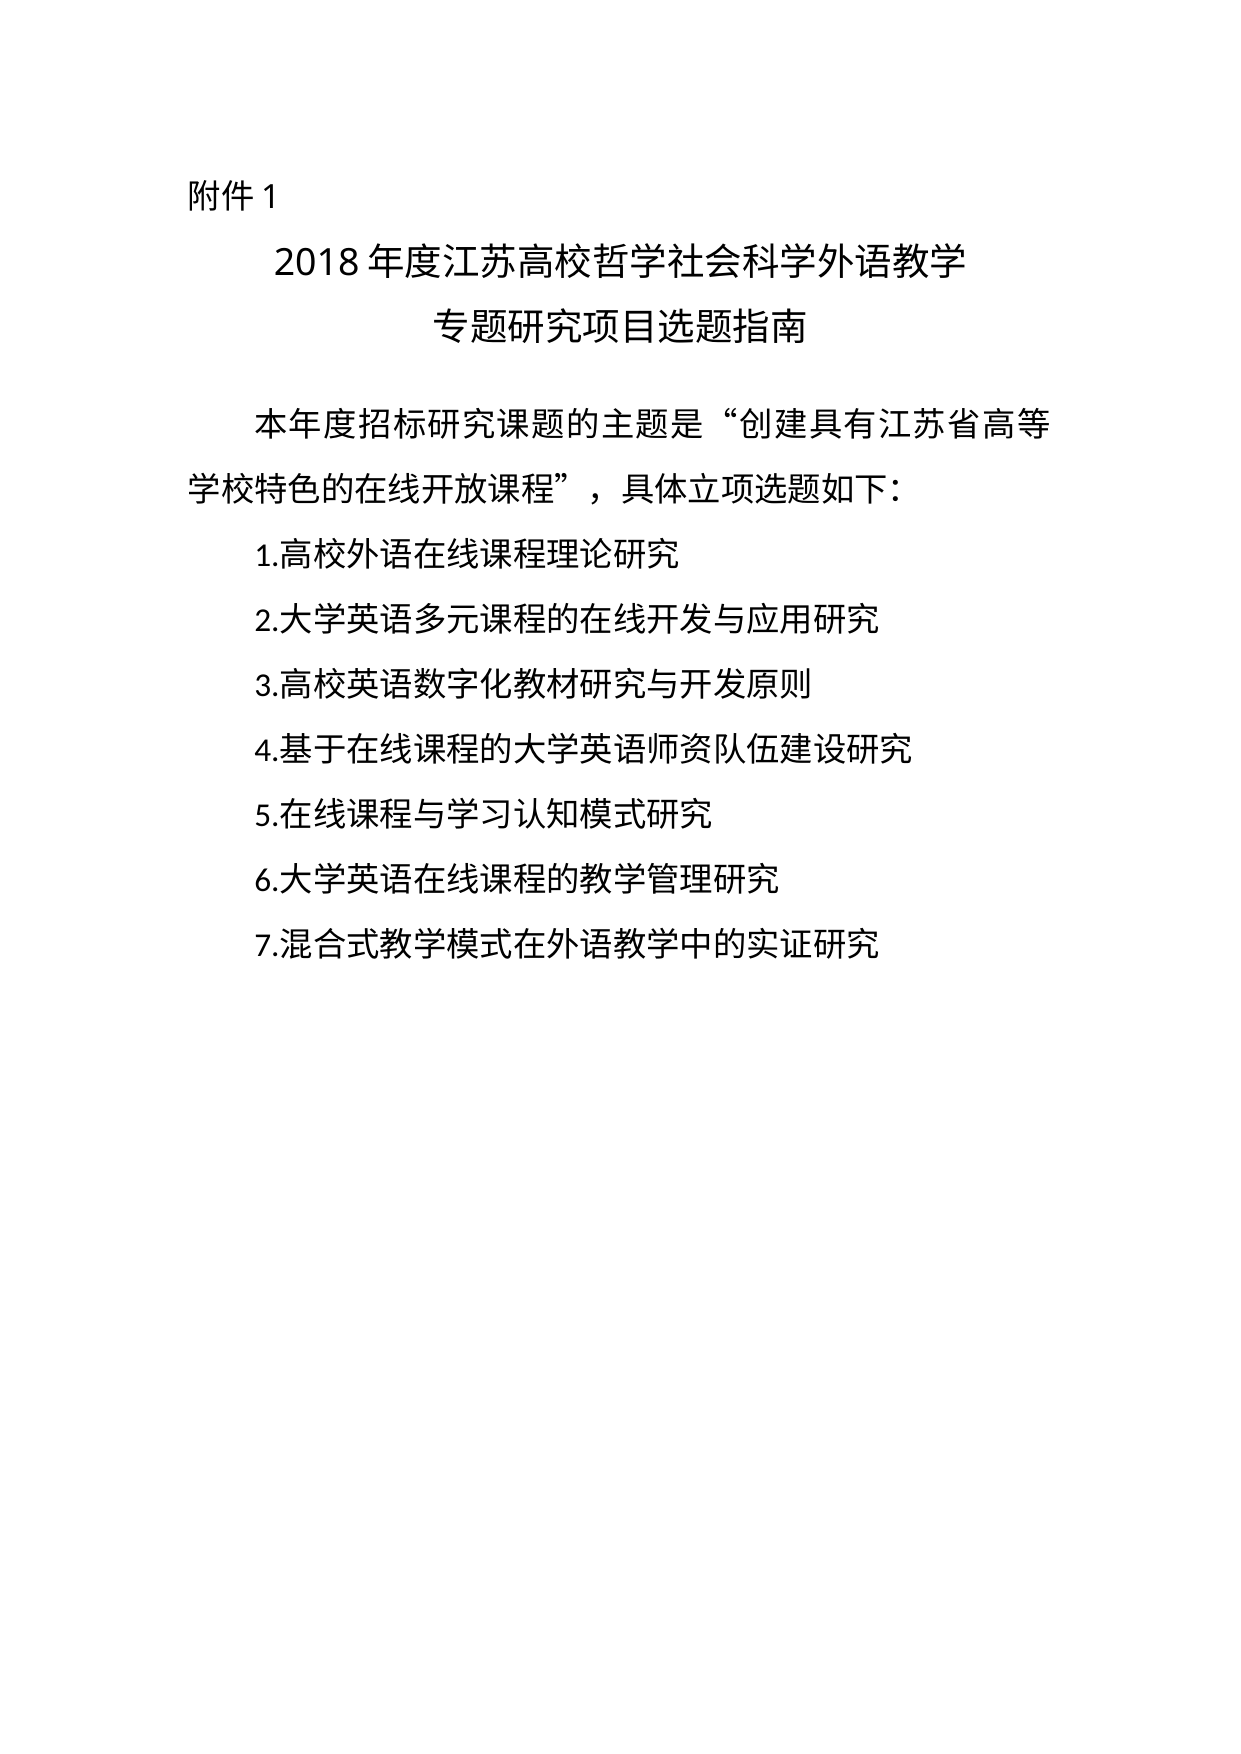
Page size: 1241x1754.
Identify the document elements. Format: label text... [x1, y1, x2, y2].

text 7.混合式教学模式在外语教学中的实证研究 [187, 909, 1053, 974]
text 5.在线课程与学习认知模式研究 [187, 779, 1053, 844]
text 1.高校外语在线课程理论研究 [187, 519, 1053, 584]
text 2018年度江苏高校哲学社会科学外语教学 [187, 227, 1053, 292]
text 6.大学英语在线课程的教学管理研究 [187, 844, 1053, 909]
text 2.大学英语多元课程的在线开发与应用研究 [187, 584, 1053, 649]
text 4.基于在线课程的大学英语师资队伍建设研究 [187, 714, 1053, 779]
text 3.高校英语数字化教材研究与开发原则 [187, 649, 1053, 714]
text 附件1 [187, 162, 1053, 227]
text 专题研究项目选题指南 [187, 292, 1053, 357]
text 本年度招标研究课题的主题是“创建具有江苏省高等学校特色的在线开放课程”，具体立项选题如下： [187, 389, 1053, 519]
